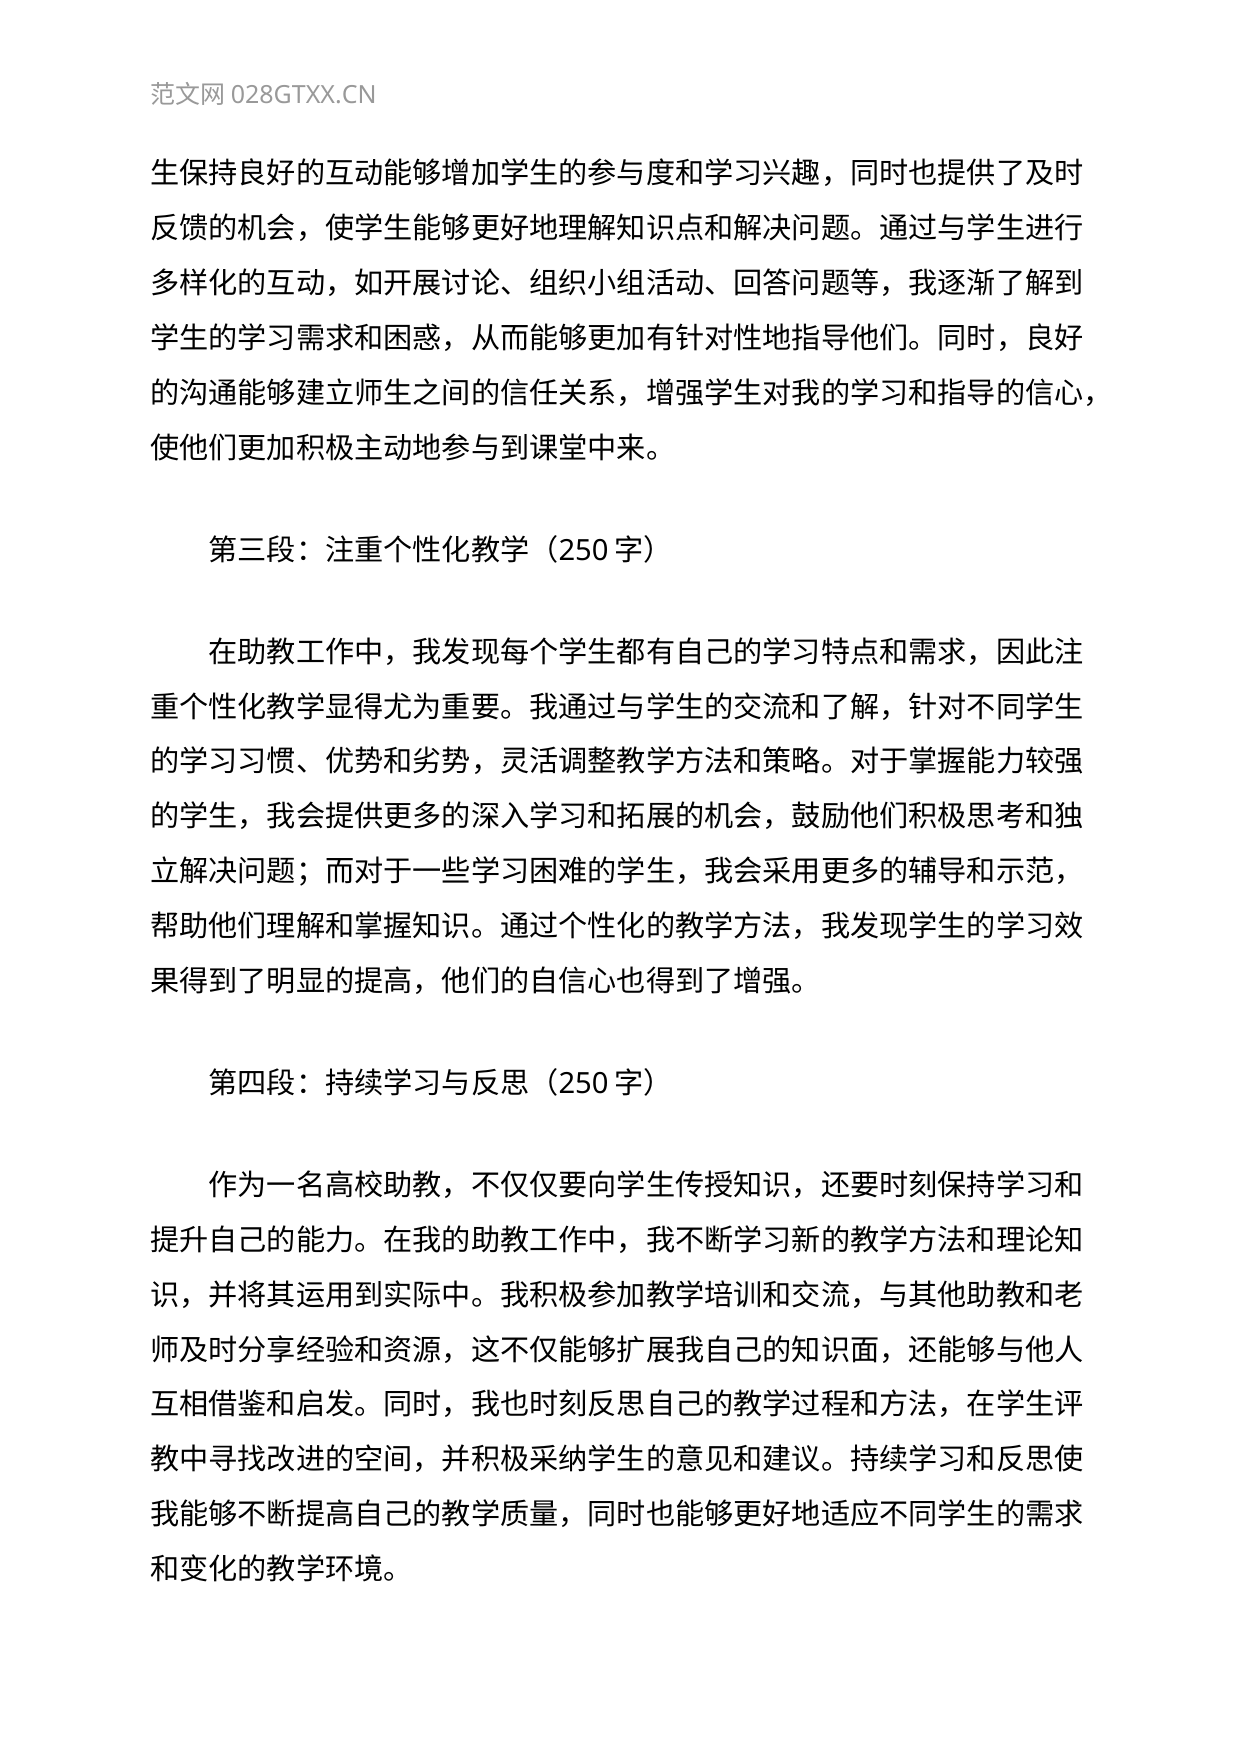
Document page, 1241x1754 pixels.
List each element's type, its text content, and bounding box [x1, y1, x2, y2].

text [150, 150, 1090, 467]
text 作为一名高校助教，不仅仅要向学生传授知识，还要时刻保持学习和提升自己的能力。在我的助教工作中，我不断学习新的教学方法和理论知识，并将其运用到实际中。我积极参加教学培训和交流，与其他助教和老师及时分享经验和资源，这不仅能够扩展我自己的知识面，还能够与他人互相借鉴和启发。同时，我也时刻反思自己的教学过程和方法，在学生评教中寻找改进的空间，并积极采纳学生的意见和建议。持续学习和反思使我能够不断提高自己的教学质量，同时也能够更好地适应不同学生的需求和变化的教学环境。 [150, 1161, 1090, 1588]
text 第三段：注重个性化教学（250字） [150, 526, 1090, 569]
text 第四段：持续学习与反思（250字） [150, 1059, 1090, 1102]
text 在助教工作中，我发现每个学生都有自己的学习特点和需求，因此注重个性化教学显得尤为重要。我通过与学生的交流和了解，针对不同学生的学习习惯、优势和劣势，灵活调整教学方法和策略。对于掌握能力较强的学生，我会提供更多的深入学习和拓展的机会，鼓励他们积极思考和独立解决问题；而对于一些学习困难的学生，我会采用更多的辅导和示范，帮助他们理解和掌握知识。通过个性化的教学方法，我发现学生的学习效果得到了明显的提高，他们的自信心也得到了增强。 [150, 628, 1090, 1000]
